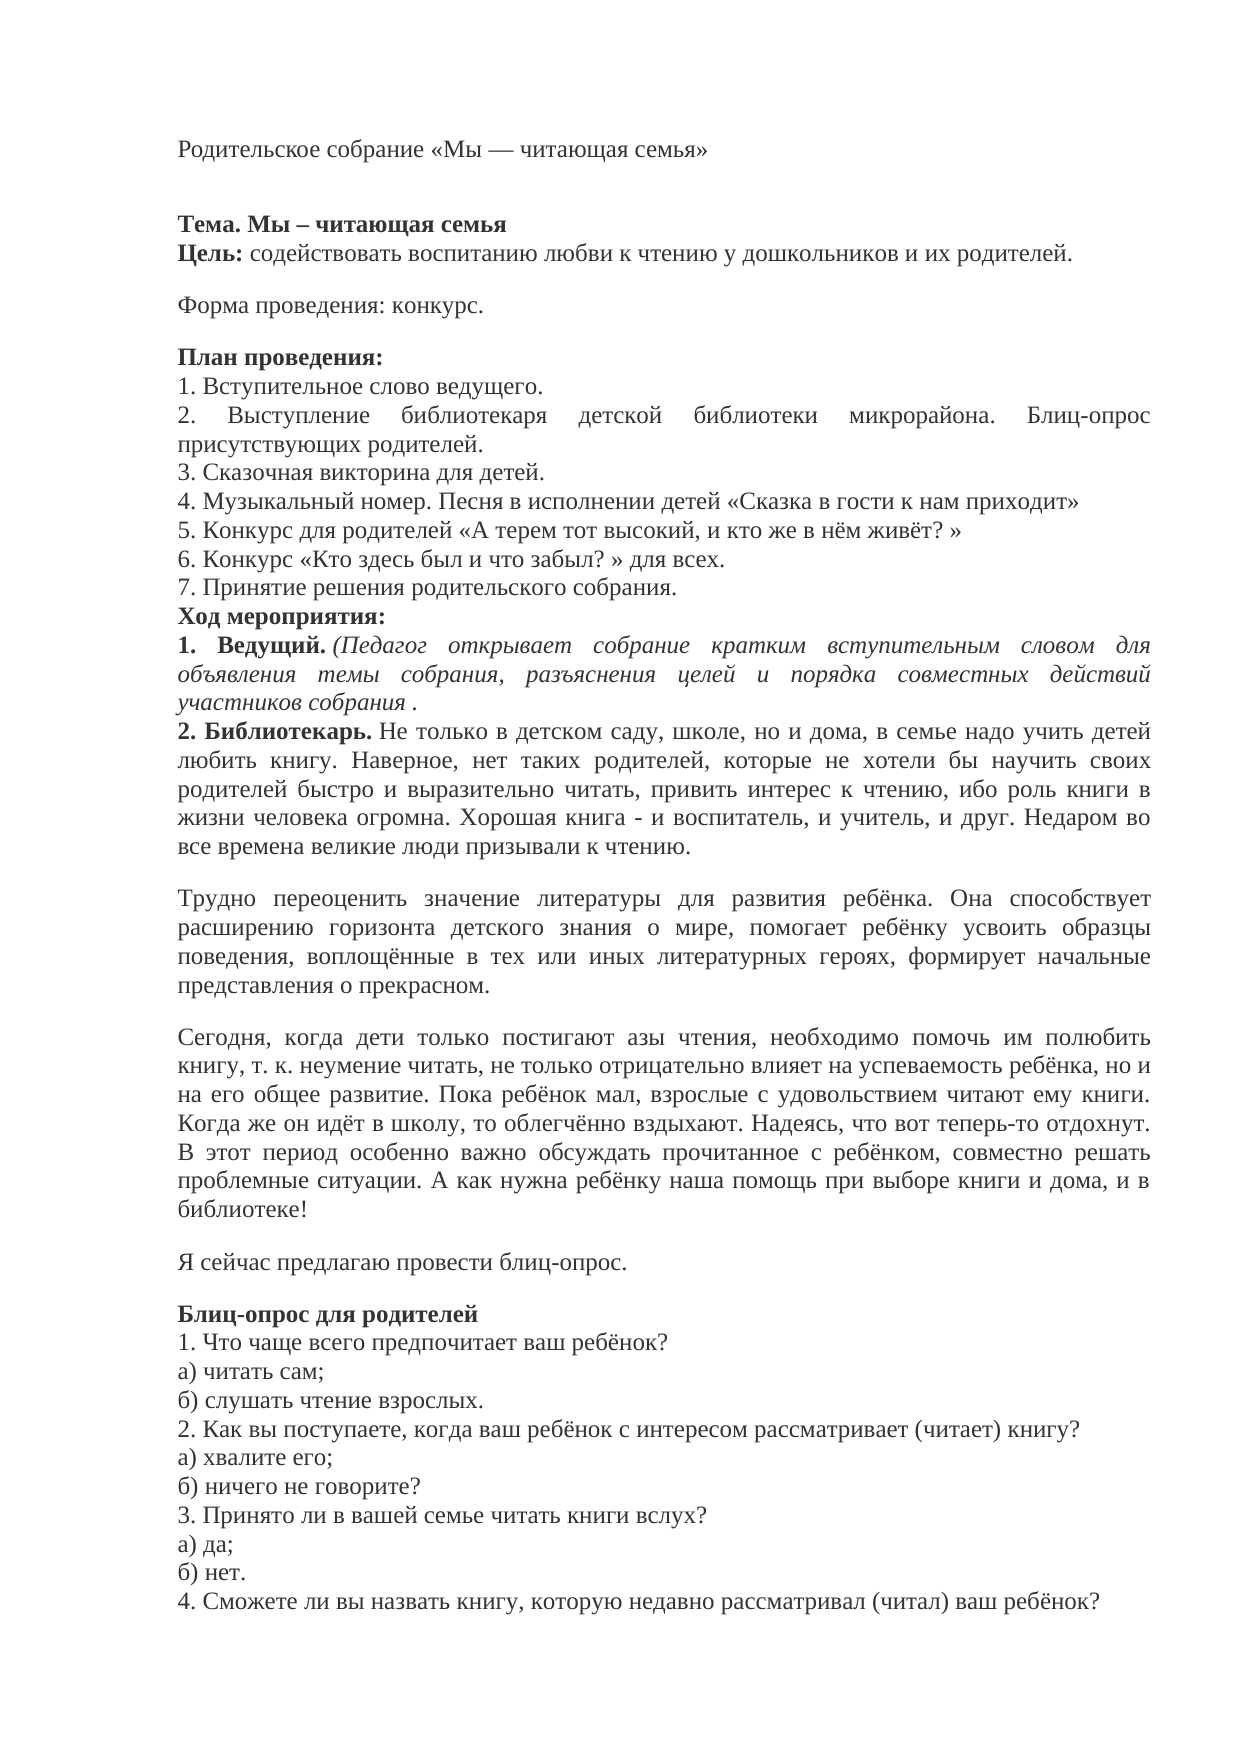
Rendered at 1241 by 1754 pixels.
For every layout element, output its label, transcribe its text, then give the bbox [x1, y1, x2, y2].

text 1. Ведущий. (Педагог открывает собрание кратким вступительным словом для объявления темы собрания, разъяснения целей и порядка совместных действий участников собрания . [177, 630, 1152, 716]
text б) ничего не говорите? [177, 1471, 1152, 1500]
text 3. Сказочная викторина для детей. [177, 457, 1152, 486]
text 1. Вступительное слово ведущего. [177, 371, 1152, 400]
text Ход мероприятия: [177, 601, 1152, 630]
text а) хвалите его; [177, 1442, 1152, 1471]
text 1. Что чаще всего предпочитает ваш ребёнок? [177, 1327, 1152, 1356]
text Блиц-опрос для родителей [177, 1299, 1152, 1327]
text 5. Конкурс для родителей «А терем тот высокий, и кто же в нём живёт? » [177, 515, 1152, 544]
text 4. Сможете ли вы назвать книгу, которую недавно рассматривал (читал) ваш ребёнок? [177, 1586, 1152, 1615]
text 2. Библиотекарь. Не только в детском саду, школе, но и дома, в семье надо учить детей любить книгу. Наверное, нет таких родителей, которые не хотели бы научить своих родителей быстро и выразительно читать, привить интерес к чтению, ибо роль книги в жизни человека огромна. Хорошая книга - и воспитатель, и учитель, и друг. Недаром во все времена великие люди призывали к чтению. [177, 716, 1152, 860]
text б) слушать чтение взрослых. [177, 1385, 1152, 1414]
text 2. Как вы поступаете, когда ваш ребёнок с интересом рассматривает (читает) книгу? [177, 1414, 1152, 1442]
text Тема. Мы – читающая семья [177, 209, 1152, 238]
text а) читать сам; [177, 1356, 1152, 1385]
text План проведения: [177, 342, 1152, 371]
text Сегодня, когда дети только постигают азы чтения, необходимо помочь им полюбить книгу, т. к. неумение читать, не только отрицательно влияет на успеваемость ребёнка, но и на его общее развитие. Пока ребёнок мал, взрослые с удовольствием читают ему книги. Когда же он идёт в школу, то облегчённо вздыхают. Надеясь, что вот теперь-то отдохнут. В этот период особенно важно обсуждать прочитанное с ребёнком, совместно решать проблемные ситуации. А как нужна ребёнку наша помощь при выборе книги и дома, и в библиотеке! [177, 1022, 1152, 1223]
text Цель: содействовать воспитанию любви к чтению у дошкольников и их родителей. [177, 238, 1152, 267]
text 4. Музыкальный номер. Песня в исполнении детей «Сказка в гости к нам приходит» [177, 486, 1152, 515]
text а) да; [177, 1529, 1152, 1557]
subtitle Родительское собрание «Мы — читающая семья» [177, 134, 1152, 162]
text 7. Принятие решения родительского собрания. [177, 572, 1152, 601]
text б) нет. [177, 1557, 1152, 1586]
text Трудно переоценить значение литературы для развития ребёнка. Она способствует расширению горизонта детского знания о мире, помогает ребёнку усвоить образцы поведения, воплощённые в тех или иных литературных героях, формирует начальные представления о прекрасном. [177, 883, 1152, 998]
text 2. Выступление библиотекаря детской библиотеки микрорайона. Блиц-опрос присутствующих родителей. [177, 400, 1152, 457]
text Форма проведения: конкурс. [177, 290, 1152, 319]
text Я сейчас предлагаю провести блиц-опрос. [177, 1247, 1152, 1275]
text 6. Конкурс «Кто здесь был и что забыл? » для всех. [177, 544, 1152, 572]
text 3. Принято ли в вашей семье читать книги вслух? [177, 1500, 1152, 1529]
